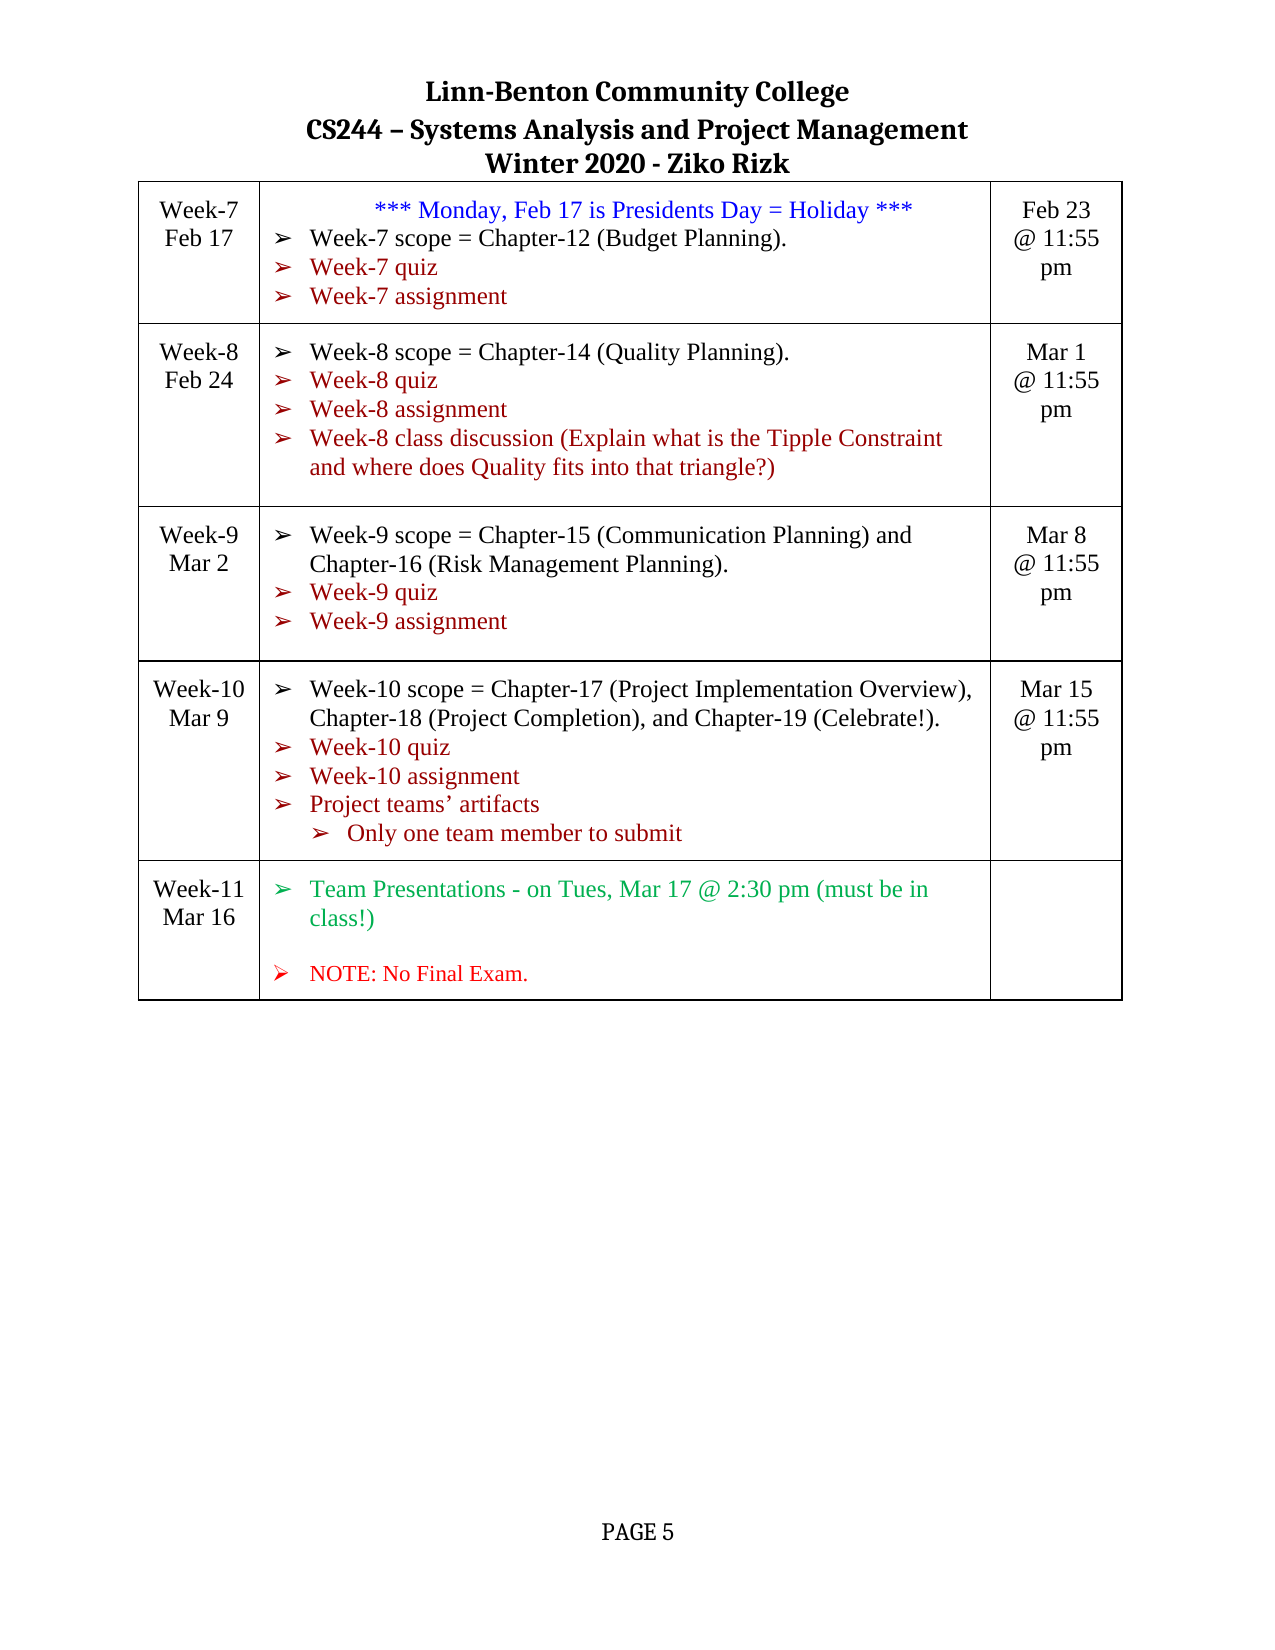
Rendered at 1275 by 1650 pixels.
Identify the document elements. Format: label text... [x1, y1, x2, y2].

table_cell Feb 23 @ 11:55 pm [991, 182, 1121, 322]
table_cell Mar 15 @ 11:55 pm [991, 662, 1121, 860]
table_cell Week-9 Mar 2 [139, 507, 259, 660]
table_cell *** Monday, Feb 17 is Presidents Day = Holiday *** Week-7 scope = Chapter-12 (Budget Planning). Week-7 quiz Week-7 assignment [260, 182, 990, 322]
table_cell [991, 861, 1121, 999]
table_cell Mar 8 @ 11:55 pm [991, 507, 1121, 660]
table_cell Week-8 scope = Chapter-14 (Quality Planning). Week-8 quiz Week-8 assignment Week-8 class discussion (Explain what is the Tipple Constraint and where does Quality fits into that triangle?) [260, 324, 990, 506]
table_cell Week-10 scope = Chapter-17 (Project Implementation Overview), Chapter-18 (Project Completion), and Chapter-19 (Celebrate!). Week-10 quiz Week-10 assignment Project teams’ artifacts Only one team member to submit [260, 662, 990, 860]
table_cell Week-8 Feb 24 [139, 324, 259, 506]
table_cell Mar 1 @ 11:55 pm [991, 324, 1121, 506]
table_cell Week-9 scope = Chapter-15 (Communication Planning) and Chapter-16 (Risk Management Planning). Week-9 quiz Week-9 assignment [260, 507, 990, 660]
table_cell Week-10 Mar 9 [139, 662, 259, 860]
table_cell Week-11 Mar 16 [139, 861, 259, 999]
table_cell Week-7 Feb 17 [139, 182, 259, 322]
table_cell Team Presentations - on Tues, Mar 17 @ 2:30 pm (must be in class!) NOTE: No Final Exam. [260, 861, 990, 999]
